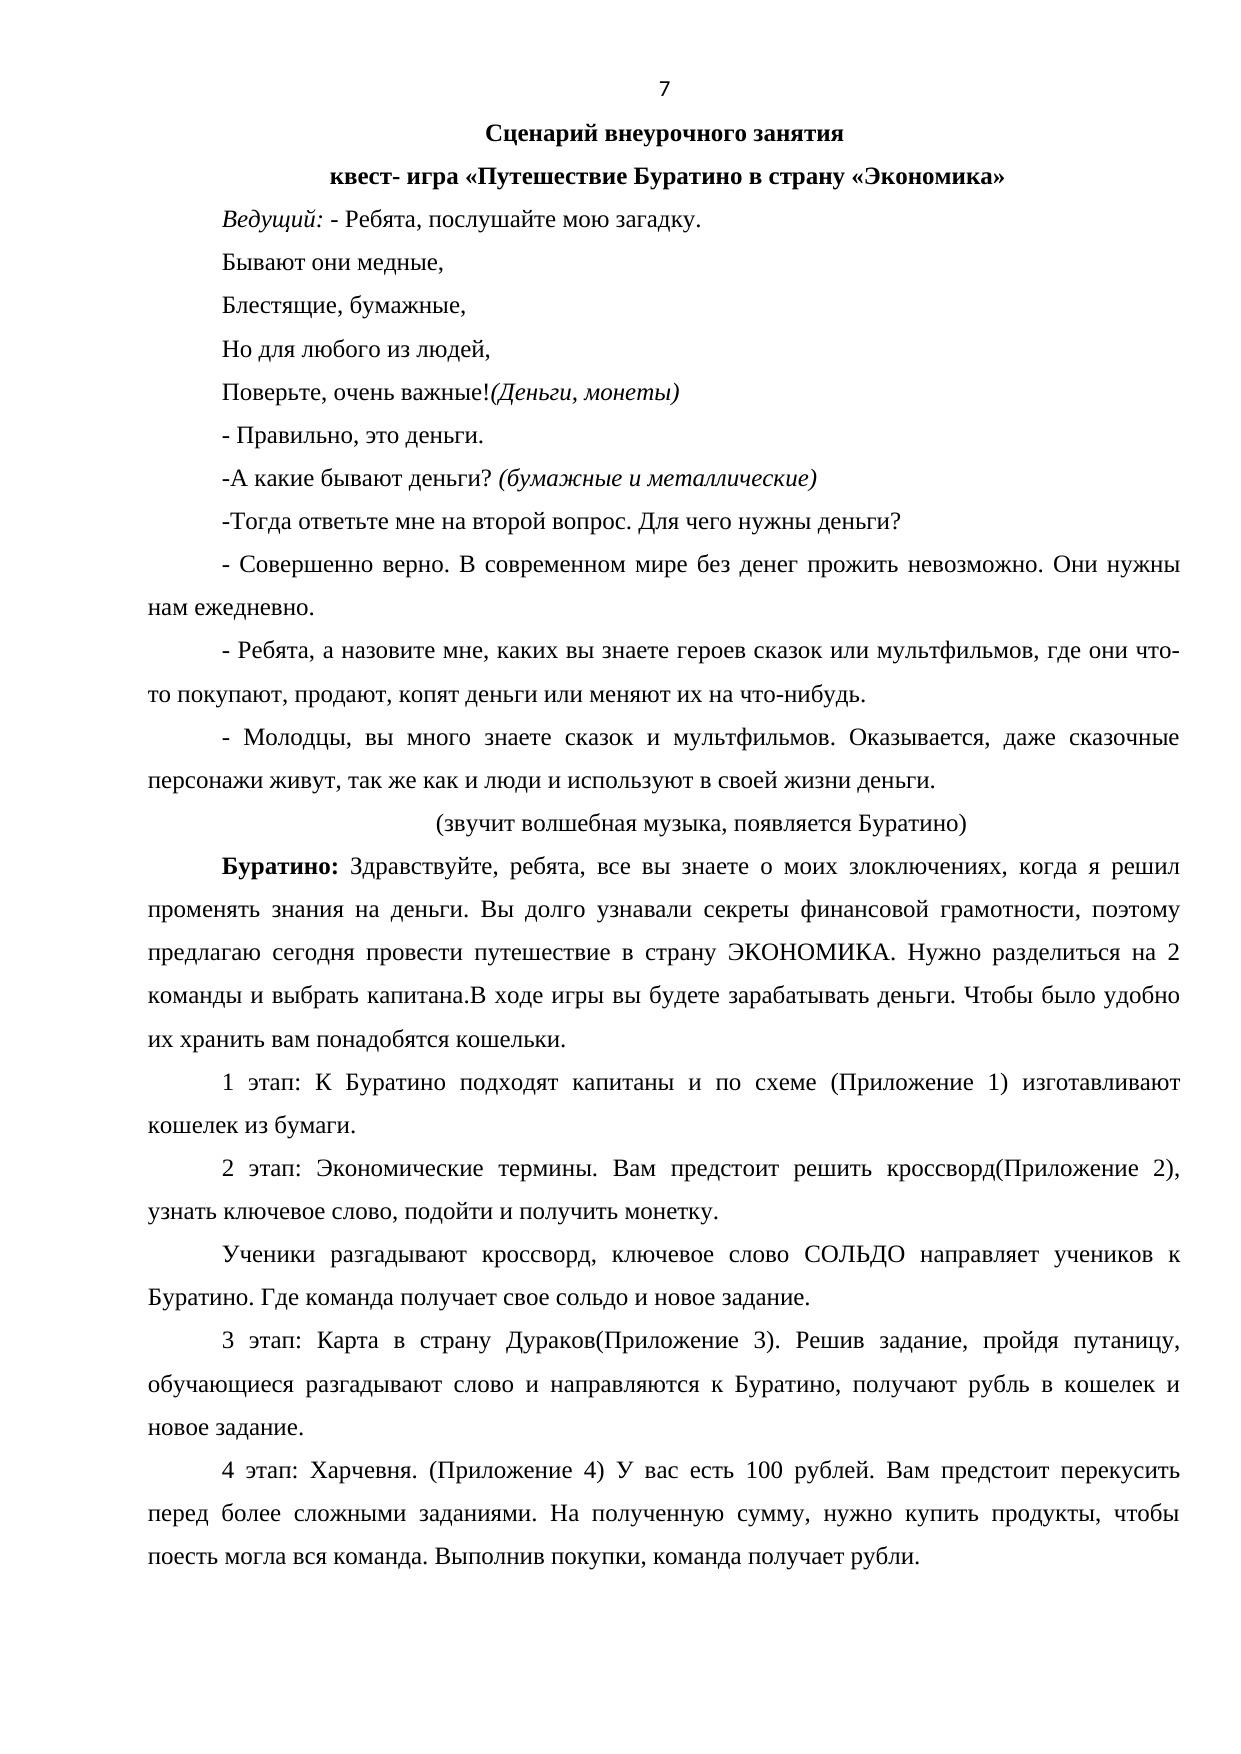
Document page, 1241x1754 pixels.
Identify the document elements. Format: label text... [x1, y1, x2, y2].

text -Тогда ответьте мне на второй вопрос. Для чего нужны деньги? [148, 506, 1181, 535]
text - Совершенно верно. В современном мире без денег прожить невозможно. Они нужны нам ежедневно. [148, 549, 1181, 621]
text Блестящие, бумажные, [148, 291, 1119, 319]
text 4 этап: Харчевня. (Приложение 4) У вас есть 100 рублей. Вам предстоит перекусить перед более сложными заданиями. На полученную сумму, нужно купить продукты, чтобы поесть могла вся команда. Выполнив покупки, команда получает рубли. [148, 1455, 1181, 1570]
text Буратино: Здравствуйте, ребята, все вы знаете о моих злоключениях, когда я решил променять знания на деньги. Вы долго узнавали секреты финансовой грамотности, поэтому предлагаю сегодня провести путешествие в страну ЭКОНОМИКА. Нужно разделиться на 2 команды и выбрать капитана.В ходе игры вы будете зарабатывать деньги. Чтобы было удобно их хранить вам понадобятся кошельки. [148, 851, 1181, 1052]
text Ведущий: - Ребята, послушайте мою загадку. [148, 204, 1181, 233]
text -А какие бывают деньги? (бумажные и металлические) [148, 463, 1181, 492]
text - Правильно, это деньги. [148, 420, 1181, 449]
text 3 этап: Карта в страну Дураков(Приложение 3). Решив задание, пройдя путаницу, обучающиеся разгадывают слово и направляются к Буратино, получают рубль в кошелек и новое задание. [148, 1326, 1181, 1441]
text Поверьте, очень важные!(Деньги, монеты) [148, 377, 1119, 406]
text Но для любого из людей, [148, 334, 1119, 362]
text - Молодцы, вы много знаете сказок и мультфильмов. Оказывается, даже сказочные персонажи живут, так же как и люди и используют в своей жизни деньги. [148, 722, 1181, 794]
text квест- игра «Путешествие Буратино в страну «Экономика» [148, 161, 1181, 190]
text (звучит волшебная музыка, появляется Буратино) [148, 808, 1181, 837]
text Сценарий внеурочного занятия [148, 118, 1181, 147]
text - Ребята, а назовите мне, каких вы знаете героев сказок или мультфильмов, где они что-то покупают, продают, копят деньги или меняют их на что-нибудь. [148, 636, 1181, 707]
text Бывают они медные, [148, 247, 1119, 276]
text 2 этап: Экономические термины. Вам предстоит решить кроссворд(Приложение 2), узнать ключевое слово, подойти и получить монетку. [148, 1153, 1181, 1225]
text Ученики разгадывают кроссворд, ключевое слово СОЛЬДО направляет учеников к Буратино. Где команда получает свое сольдо и новое задание. [148, 1239, 1181, 1311]
text 1 этап: К Буратино подходят капитаны и по схеме (Приложение 1) изготавливают кошелек из бумаги. [148, 1067, 1181, 1139]
